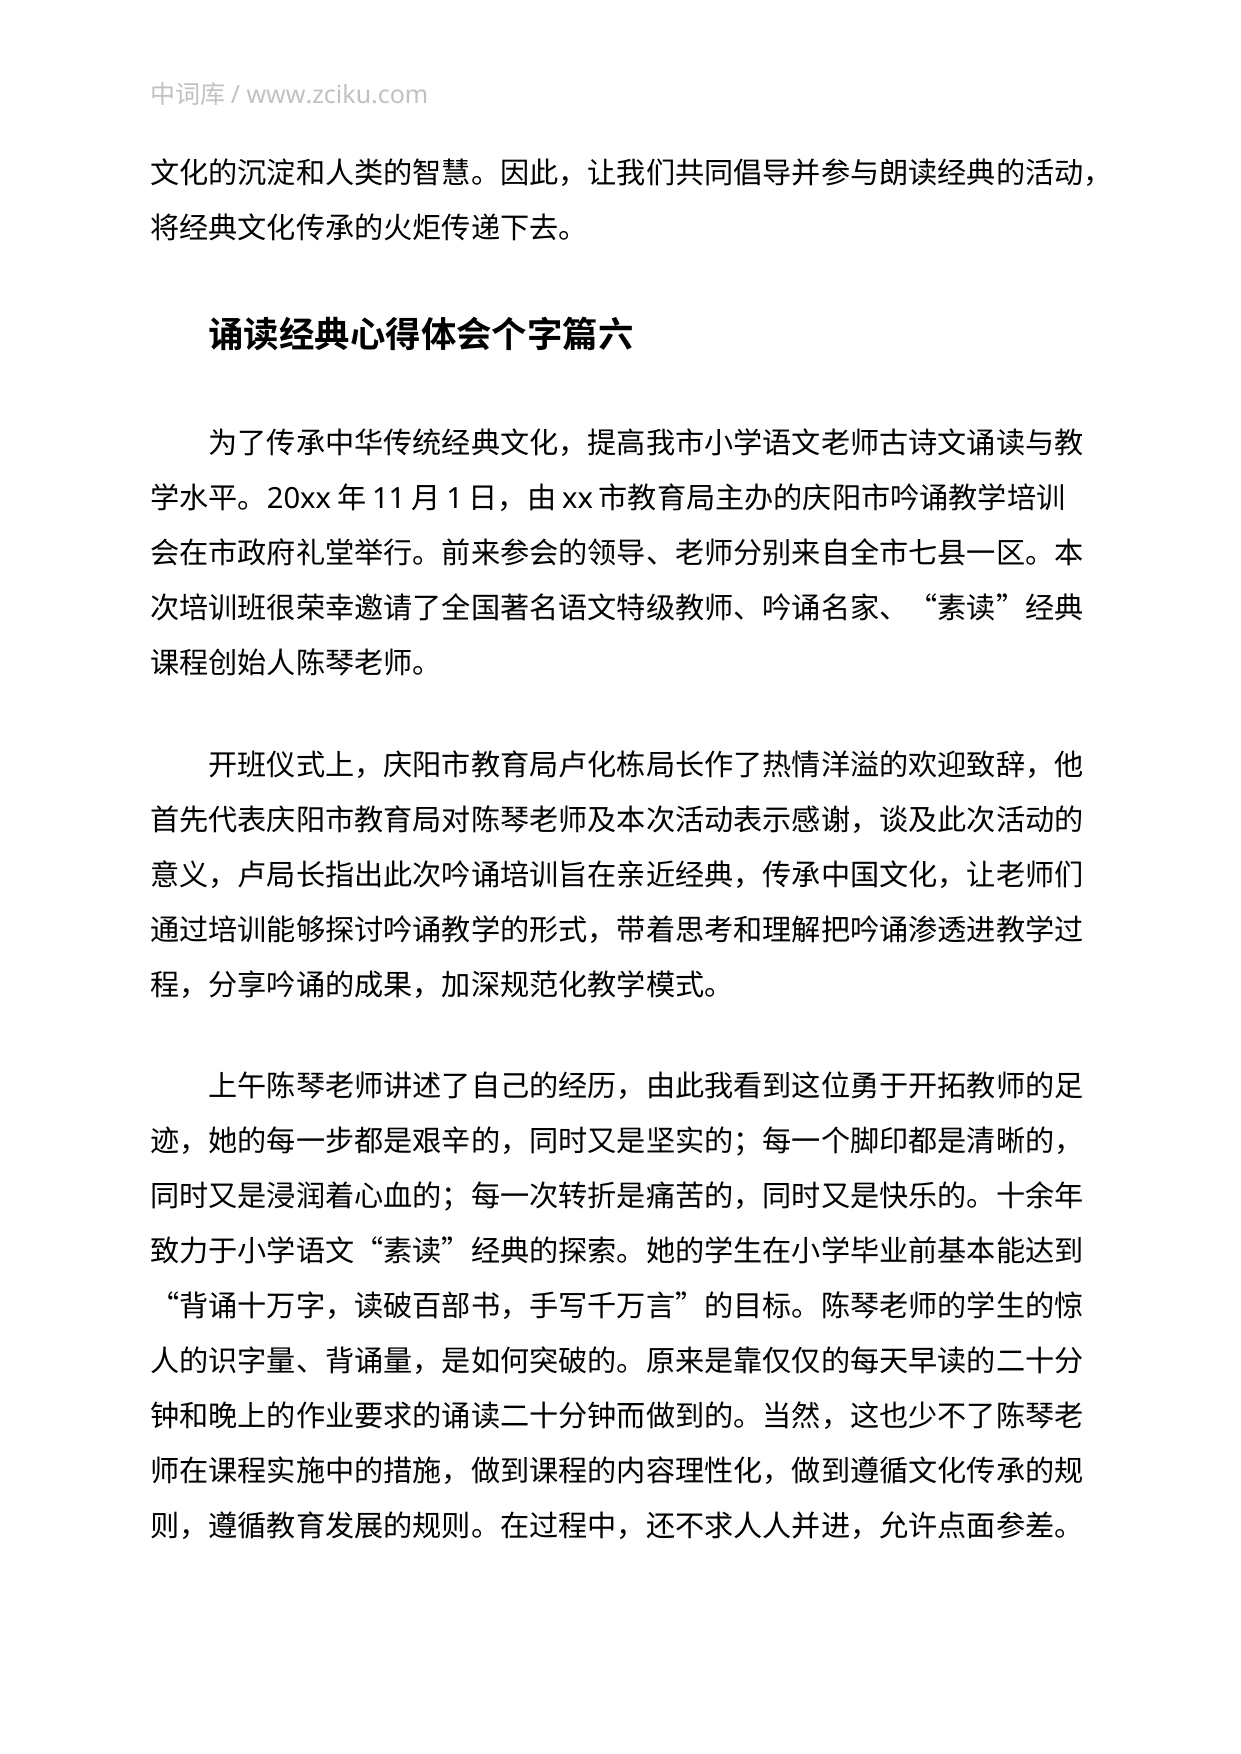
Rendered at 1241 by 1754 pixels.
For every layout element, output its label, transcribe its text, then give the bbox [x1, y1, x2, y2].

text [150, 150, 1090, 247]
text 为了传承中华传统经典文化，提高我市小学语文老师古诗文诵读与教学水平。20xx年11月1日，由xx市教育局主办的庆阳市吟诵教学培训会在市政府礼堂举行。前来参会的领导、老师分别来自全市七县一区。本次培训班很荣幸邀请了全国著名语文特级教师、吟诵名家、“素读”经典课程创始人陈琴老师。 [150, 420, 1090, 682]
text 开班仪式上，庆阳市教育局卢化栋局长作了热情洋溢的欢迎致辞，他首先代表庆阳市教育局对陈琴老师及本次活动表示感谢，谈及此次活动的意义，卢局长指出此次吟诵培训旨在亲近经典，传承中国文化，让老师们通过培训能够探讨吟诵教学的形式，带着思考和理解把吟诵渗透进教学过程，分享吟诵的成果，加深规范化教学模式。 [150, 742, 1090, 1003]
text 上午陈琴老师讲述了自己的经历，由此我看到这位勇于开拓教师的足迹，她的每一步都是艰辛的，同时又是坚实的；每一个脚印都是清晰的，同时又是浸润着心血的；每一次转折是痛苦的，同时又是快乐的。十余年致力于小学语文“素读”经典的探索。她的学生在小学毕业前基本能达到“背诵十万字，读破百部书，手写千万言”的目标。陈琴老师的学生的惊人的识字量、背诵量，是如何突破的。原来是靠仅仅的每天早读的二十分钟和晚上的作业要求的诵读二十分钟而做到的。当然，这也少不了陈琴老师在课程实施中的措施，做到课程的内容理性化，做到遵循文化传承的规则，遵循教育发展的规则。在过程中，还不求人人并进，允许点面参差。 [150, 1063, 1090, 1544]
text 诵读经典心得体会个字篇六 [150, 307, 1090, 358]
